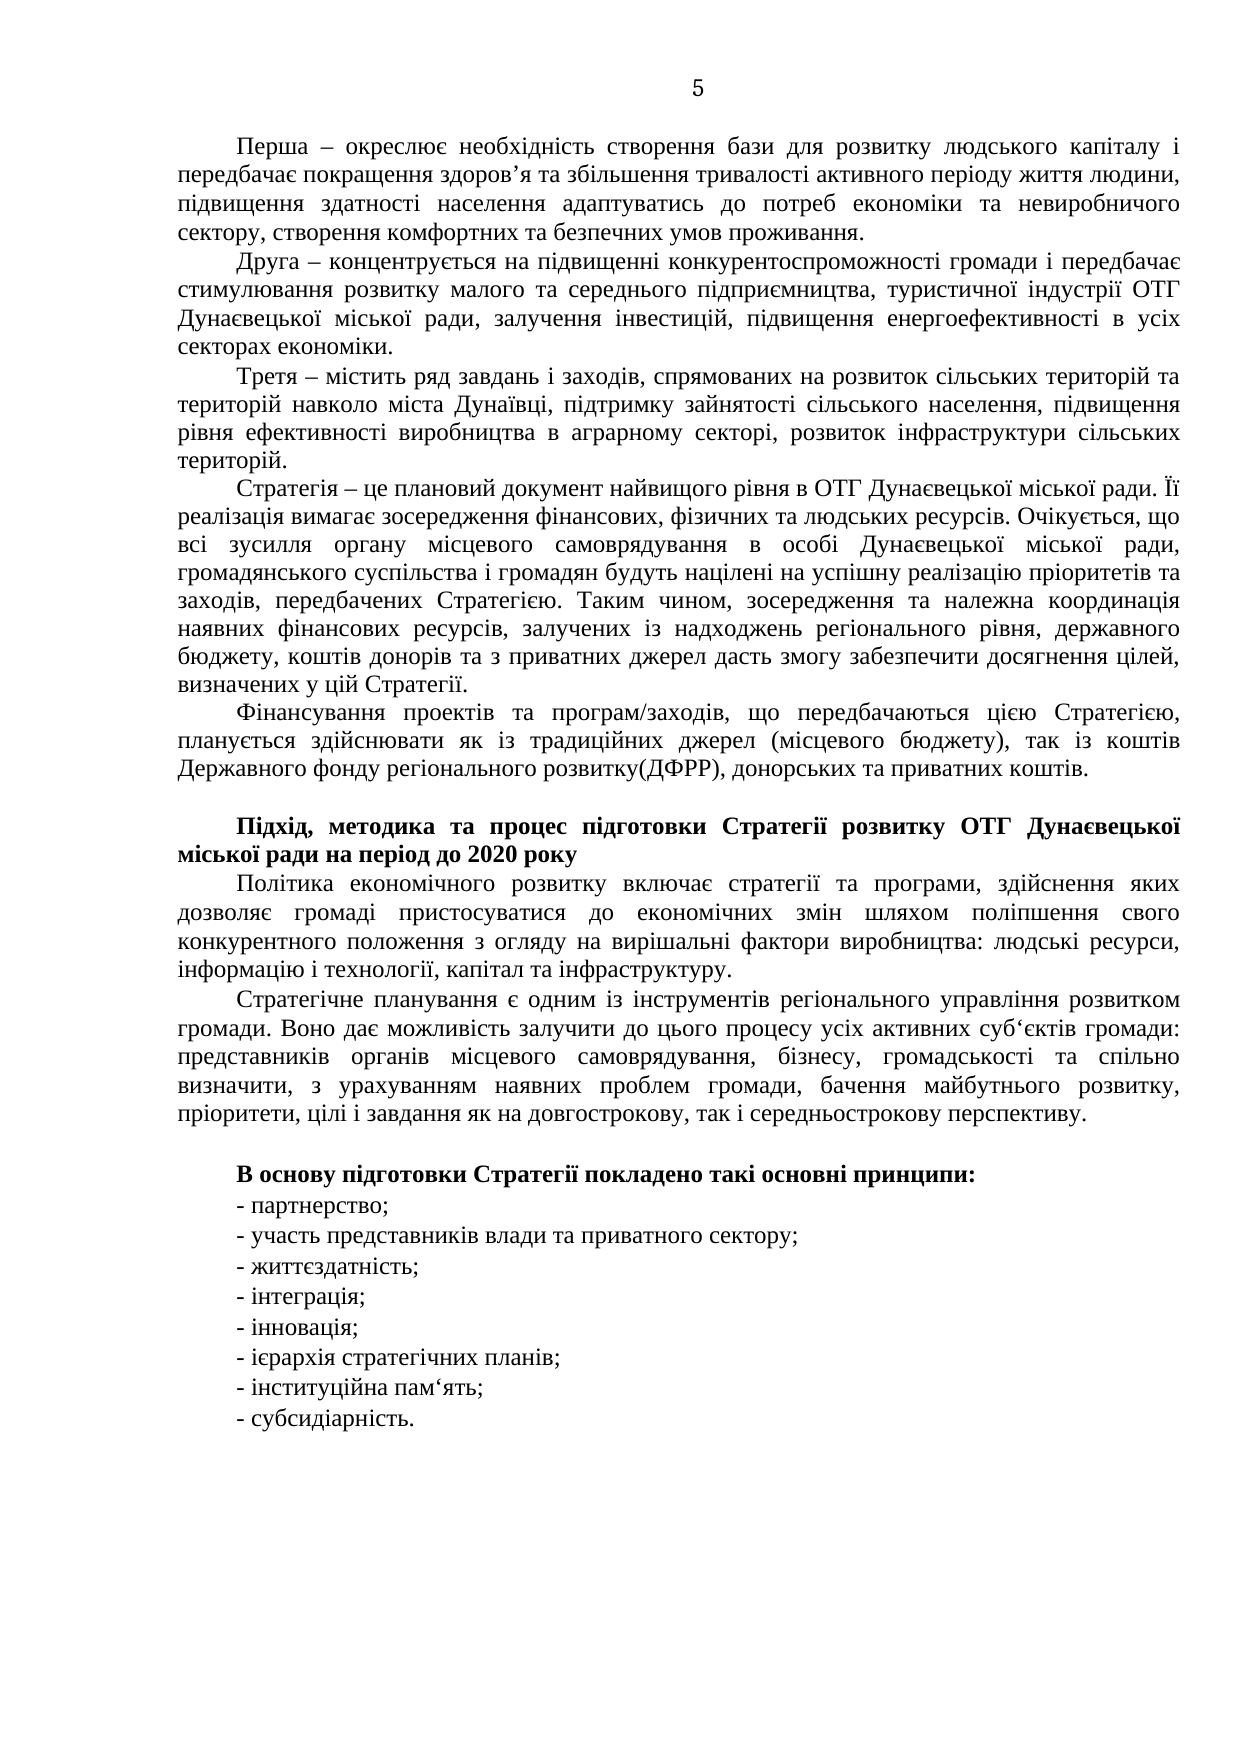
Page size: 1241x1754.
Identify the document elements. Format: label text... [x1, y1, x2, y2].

text - участь представників влади та приватного сектору; [177, 1220, 1081, 1249]
text В основу підготовки Стратегії покладено такі основні принципи: [177, 1159, 1081, 1188]
text Підхід, методика та процес підготовки Стратегії розвитку ОТГ Дунаєвецької міської ради на період до 2020 року [177, 812, 1181, 868]
text - інституційна пам‘ять; [177, 1372, 1081, 1401]
text - субсидіарність. [177, 1403, 1081, 1432]
text - інтеграція; [177, 1281, 1081, 1310]
text Політика економічного розвитку включає стратегії та програми, здійснення яких дозволяє громаді пристосуватися до економічних змін шляхом поліпшення свого конкурентного положення з огляду на вирішальні фактори виробництва: людські ресурси, інформацію і технології, капітал та інфраструктуру. [177, 869, 1181, 983]
text Стратегічне планування є одним із інструментів регіонального управління розвитком громади. Воно дає можливість залучити до цього процесу усіх активних суб‘єктів громади: представників органів місцевого самоврядування, бізнесу, громадськості та спільно визначити, з урахуванням наявних проблем громади, бачення майбутнього розвитку, пріоритети, цілі і завдання як на довгострокову, так і середньострокову перспективу. [177, 984, 1181, 1127]
text Стратегія – це плановий документ найвищого рівня в ОТГ Дунаєвецької міської ради. Її реалізація вимагає зосередження фінансових, фізичних та людських ресурсів. Очікується, що всі зусилля органу місцевого самоврядування в особі Дунаєвецької міської ради, громадянського суспільства і громадян будуть націлені на успішну реалізацію пріоритетів та заходів, передбачених Стратегією. Таким чином, зосередження та належна координація наявних фінансових ресурсів, залучених із надходжень регіонального рівня, державного бюджету, коштів донорів та з приватних джерел дасть змогу забезпечити досягнення цілей, визначених у цій Стратегії. [177, 474, 1181, 698]
text Друга – концентрується на підвищенні конкурентоспроможності громади і передбачає стимулювання розвитку малого та середнього підприємництва, туристичної індустрії ОТГ Дунаєвецької міської ради, залучення інвестицій, підвищення енергоефективності в усіх секторах економіки. [177, 247, 1181, 360]
text - життєздатність; [177, 1251, 1081, 1279]
text Фінансування проектів та програм/заходів, що передбачаються цією Стратегією, планується здійснювати як із традиційних джерел (місцевого бюджету), так із коштів Державного фонду регіонального розвитку(ДФРР), донорських та приватних коштів. [177, 698, 1181, 782]
text - ієрархія стратегічних планів; [177, 1342, 1081, 1371]
text - партнерство; [177, 1190, 1081, 1219]
text - інновація; [177, 1312, 1081, 1340]
text Перша – окреслює необхідність створення бази для розвитку людського капіталу і передбачає покращення здоров’я та збільшення тривалості активного періоду життя людини, підвищення здатності населення адаптуватись до потреб економіки та невиробничого сектору, створення комфортних та безпечних умов проживання. [177, 131, 1181, 245]
text Третя – містить ряд завдань і заходів, спрямованих на розвиток сільських територій та територій навколо міста Дунаївці, підтримку зайнятості сільського населення, підвищення рівня ефективності виробництва в аграрному секторі, розвиток інфраструктури сільських територій. [177, 362, 1181, 474]
